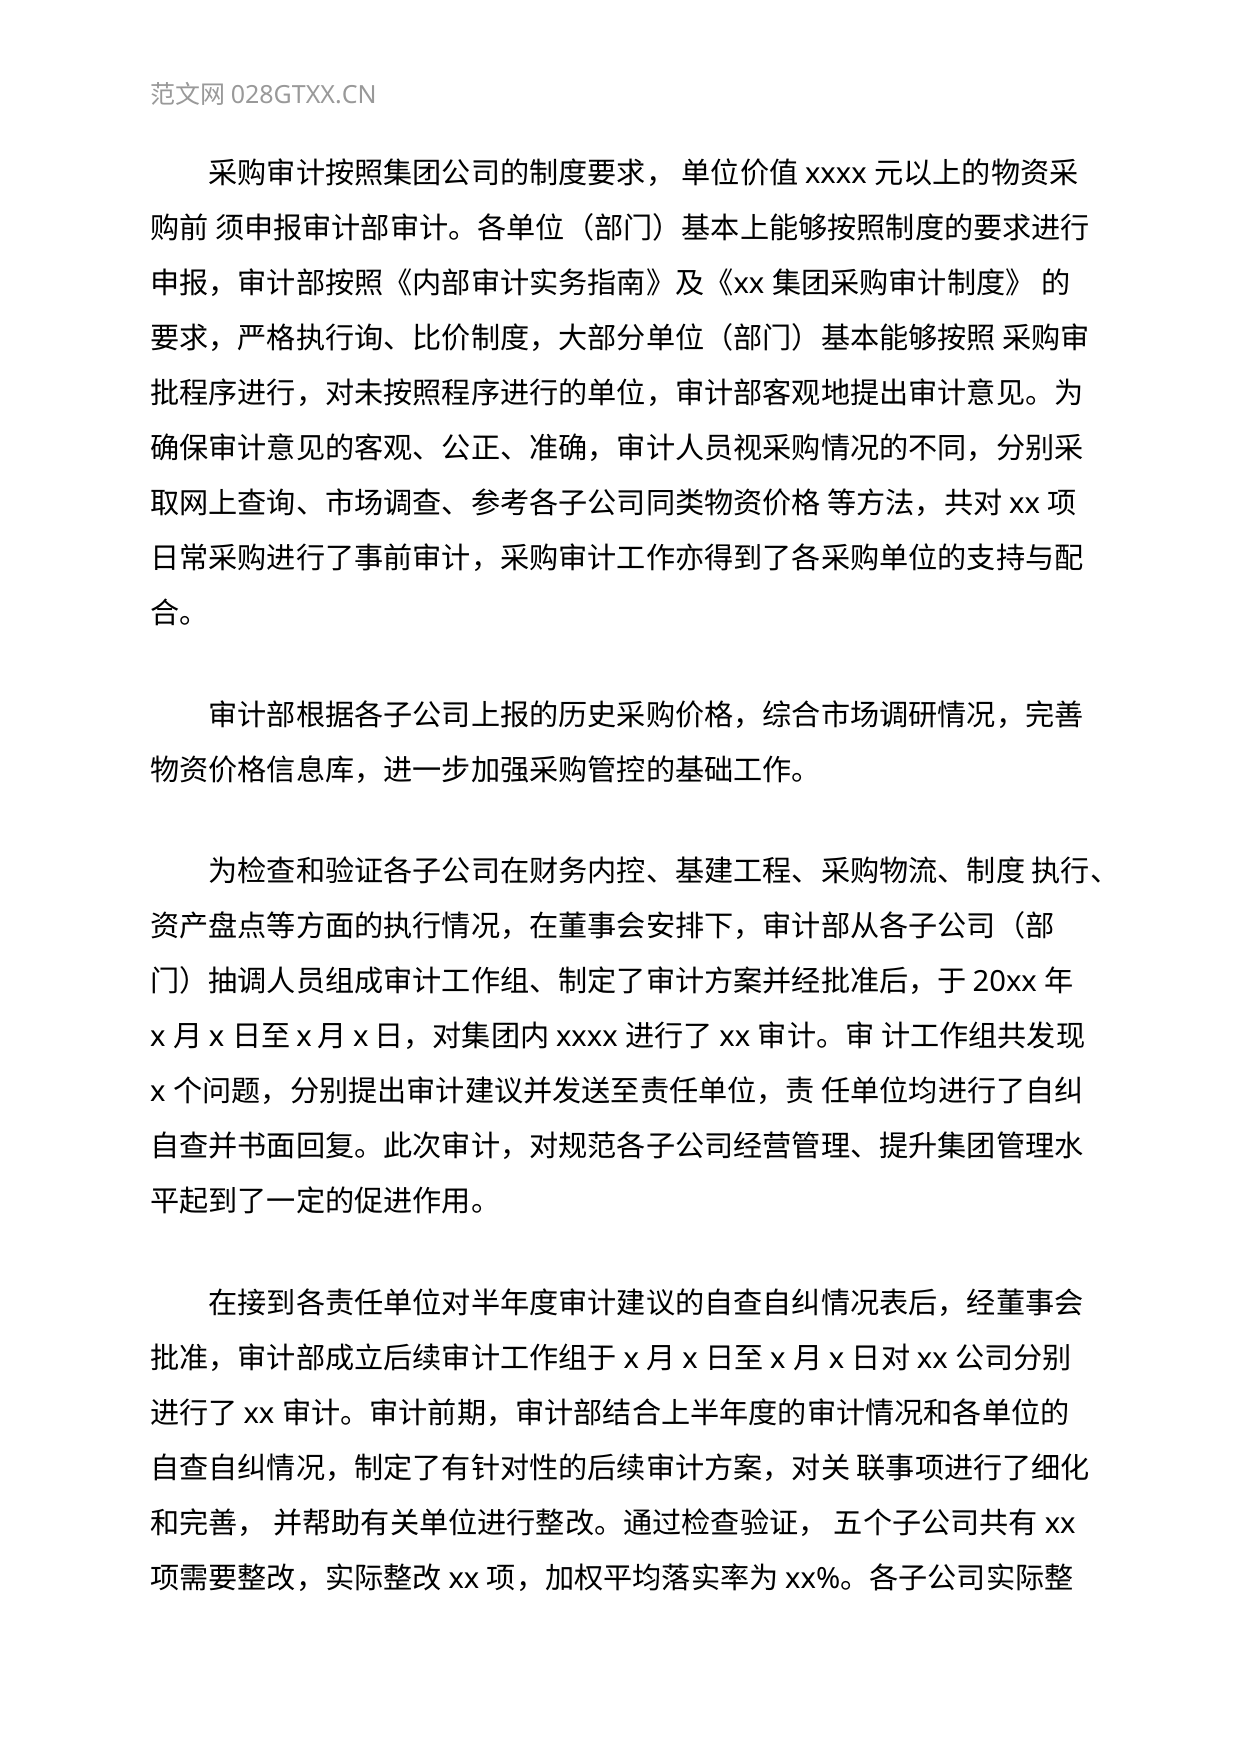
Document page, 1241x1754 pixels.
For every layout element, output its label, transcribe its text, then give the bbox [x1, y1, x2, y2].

text 为检查和验证各子公司在财务内控、基建工程、采购物流、制度 执行、资产盘点等方面的执行情况，在董事会安排下，审计部从各子公司（部门）抽调人员组成审计工作组、制定了审计方案并经批准后，于20xx 年 x 月 x 日至x月 x日，对集团内 xxxx 进行了 xx 审计。审 计工作组共发现 x 个问题，分别提出审计建议并发送至责任单位，责 任单位均进行了自纠自查并书面回复。此次审计，对规范各子公司经营管理、提升集团管理水平起到了一定的促进作用。 [150, 848, 1090, 1220]
text 采购审计按照集团公司的制度要求， 单位价值 xxxx 元以上的物资采购前 须申报审计部审计。各单位（部门）基本上能够按照制度的要求进行申报，审计部按照《内部审计实务指南》及《xx 集团采购审计制度》 的要求，严格执行询、比价制度，大部分单位（部门）基本能够按照 采购审批程序进行，对未按照程序进行的单位，审计部客观地提出审计意见。为确保审计意见的客观、公正、准确，审计人员视采购情况的不同，分别采取网上查询、市场调查、参考各子公司同类物资价格 等方法，共对 xx 项日常采购进行了事前审计，采购审计工作亦得到了各采购单位的支持与配合。 [150, 150, 1090, 632]
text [150, 1279, 1090, 1597]
text 审计部根据各子公司上报的历史采购价格，综合市场调研情况，完善物资价格信息库，进一步加强采购管控的基础工作。 [150, 691, 1090, 788]
